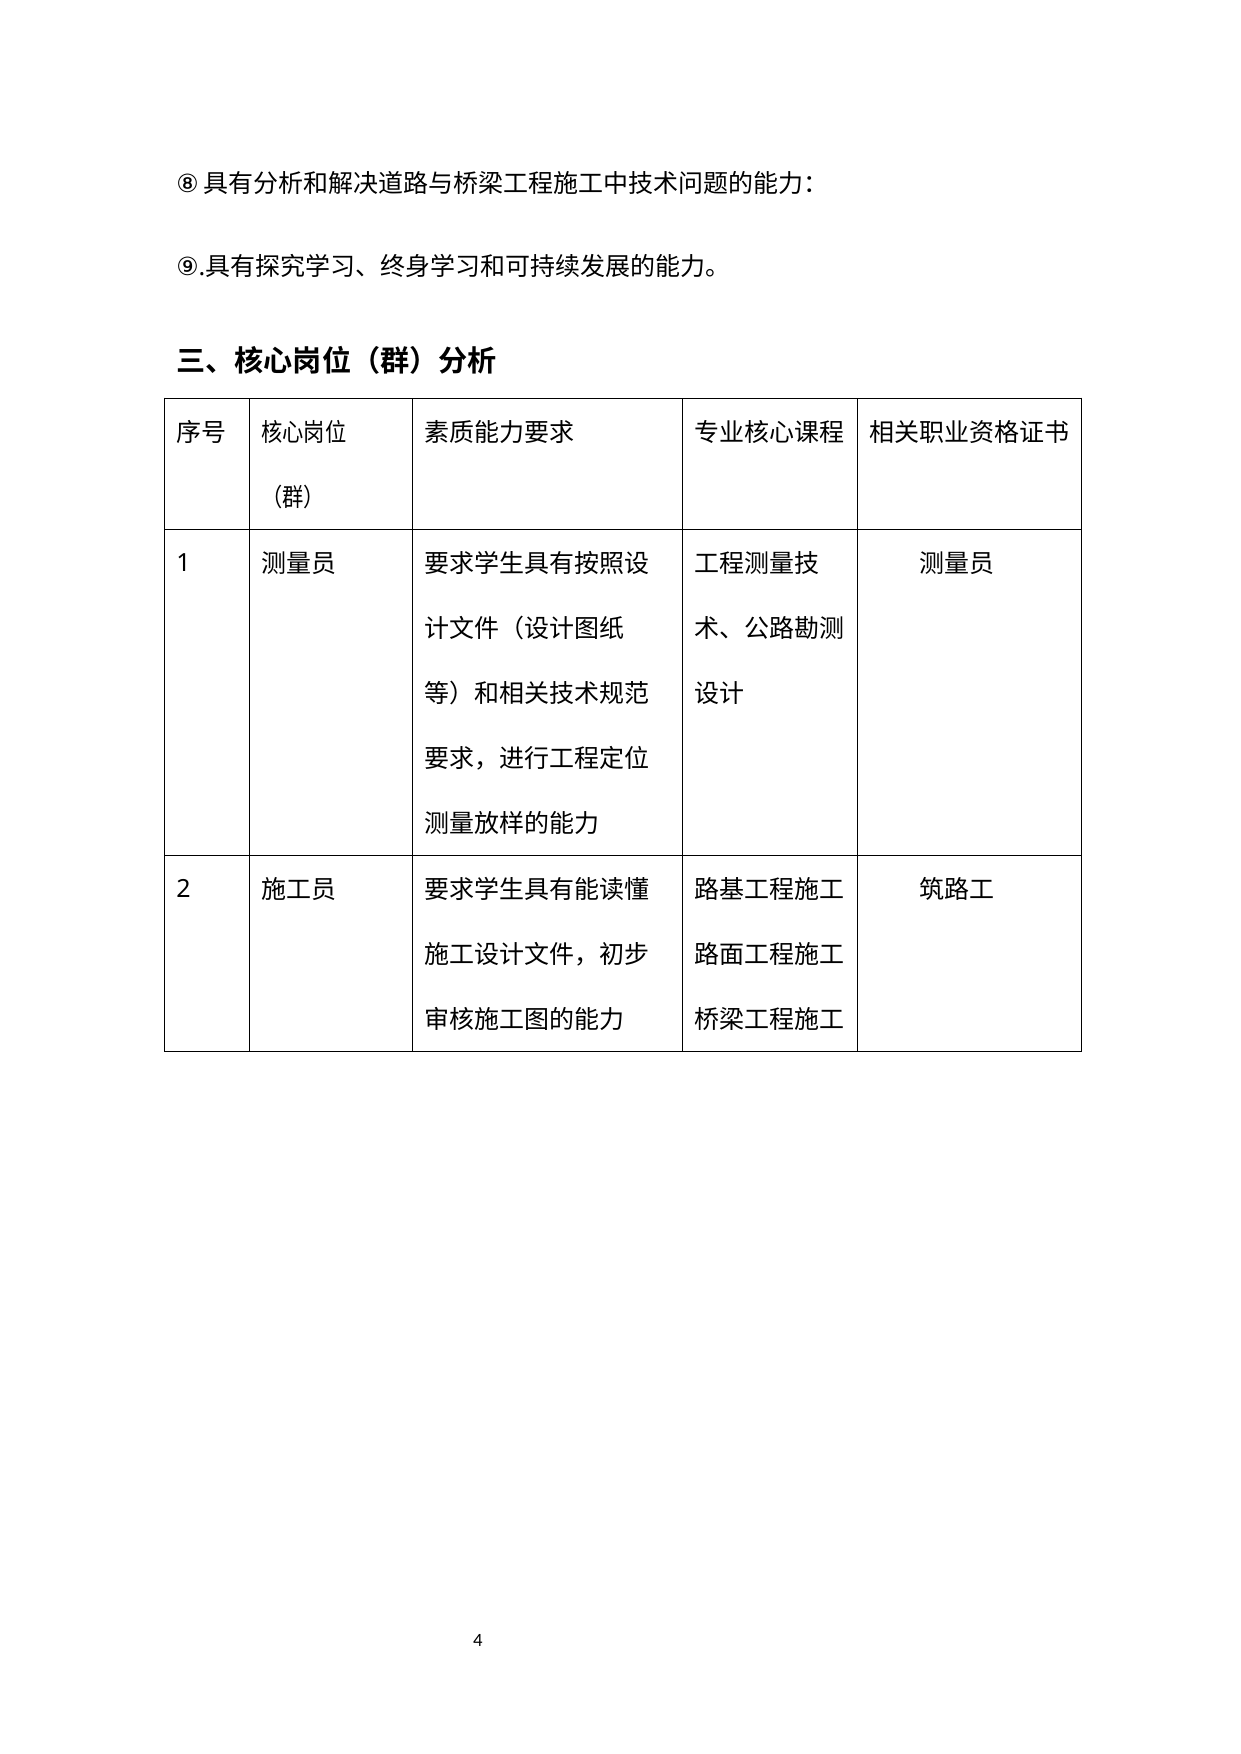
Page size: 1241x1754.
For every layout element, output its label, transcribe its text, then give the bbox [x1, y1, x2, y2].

table_cell 1 [165, 530, 249, 854]
subtitle 三、核心岗位（群）分析 [176, 331, 1070, 381]
table_cell 要求学生具有能读懂施工设计文件，初步审核施工图的能力 [413, 856, 682, 1051]
table_header 核心岗位（群） [250, 399, 412, 528]
table_cell 测量员 [858, 530, 1081, 854]
table_header 素质能力要求 [413, 399, 682, 528]
table_cell 2 [165, 856, 249, 1051]
table_cell 工程测量技术、公路勘测设计 [683, 530, 857, 854]
text ⑧具有分析和解决道路与桥梁工程施工中技术问题的能力： [176, 149, 1070, 214]
table_header 相关职业资格证书 [858, 399, 1081, 528]
table_cell 要求学生具有按照设计文件（设计图纸等）和相关技术规范要求，进行工程定位测量放样的能力 [413, 530, 682, 854]
table_cell 测量员 [250, 530, 412, 854]
text ⑨.具有探究学习、终身学习和可持续发展的能力。 [176, 232, 1070, 297]
table_header 专业核心课程 [683, 399, 857, 528]
table_cell 施工员 [250, 856, 412, 1051]
table_cell 筑路工 [858, 856, 1081, 1051]
table_header 序号 [165, 399, 249, 528]
table_cell 路基工程施工 路面工程施工 桥梁工程施工 [683, 856, 857, 1051]
